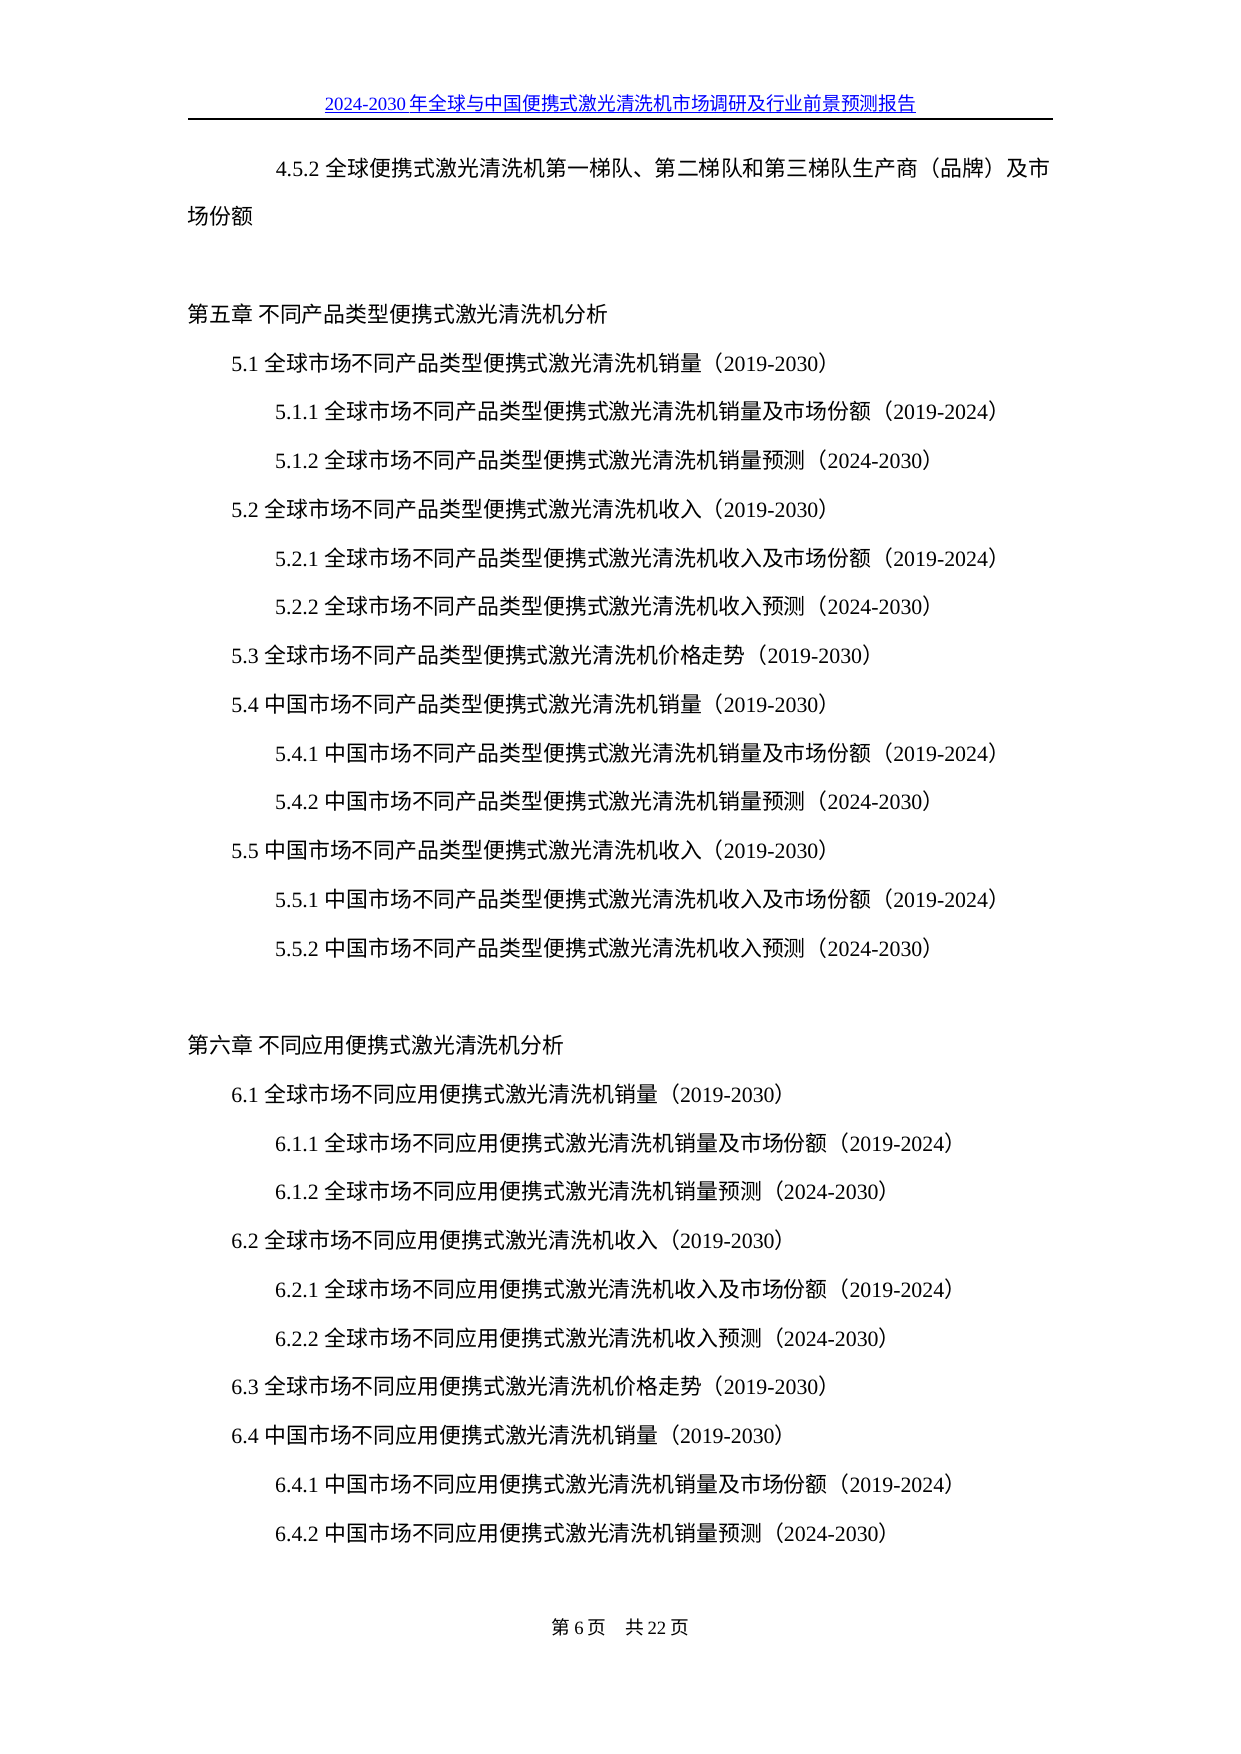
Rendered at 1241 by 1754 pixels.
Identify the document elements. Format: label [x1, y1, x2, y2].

text [187, 150, 1053, 1548]
